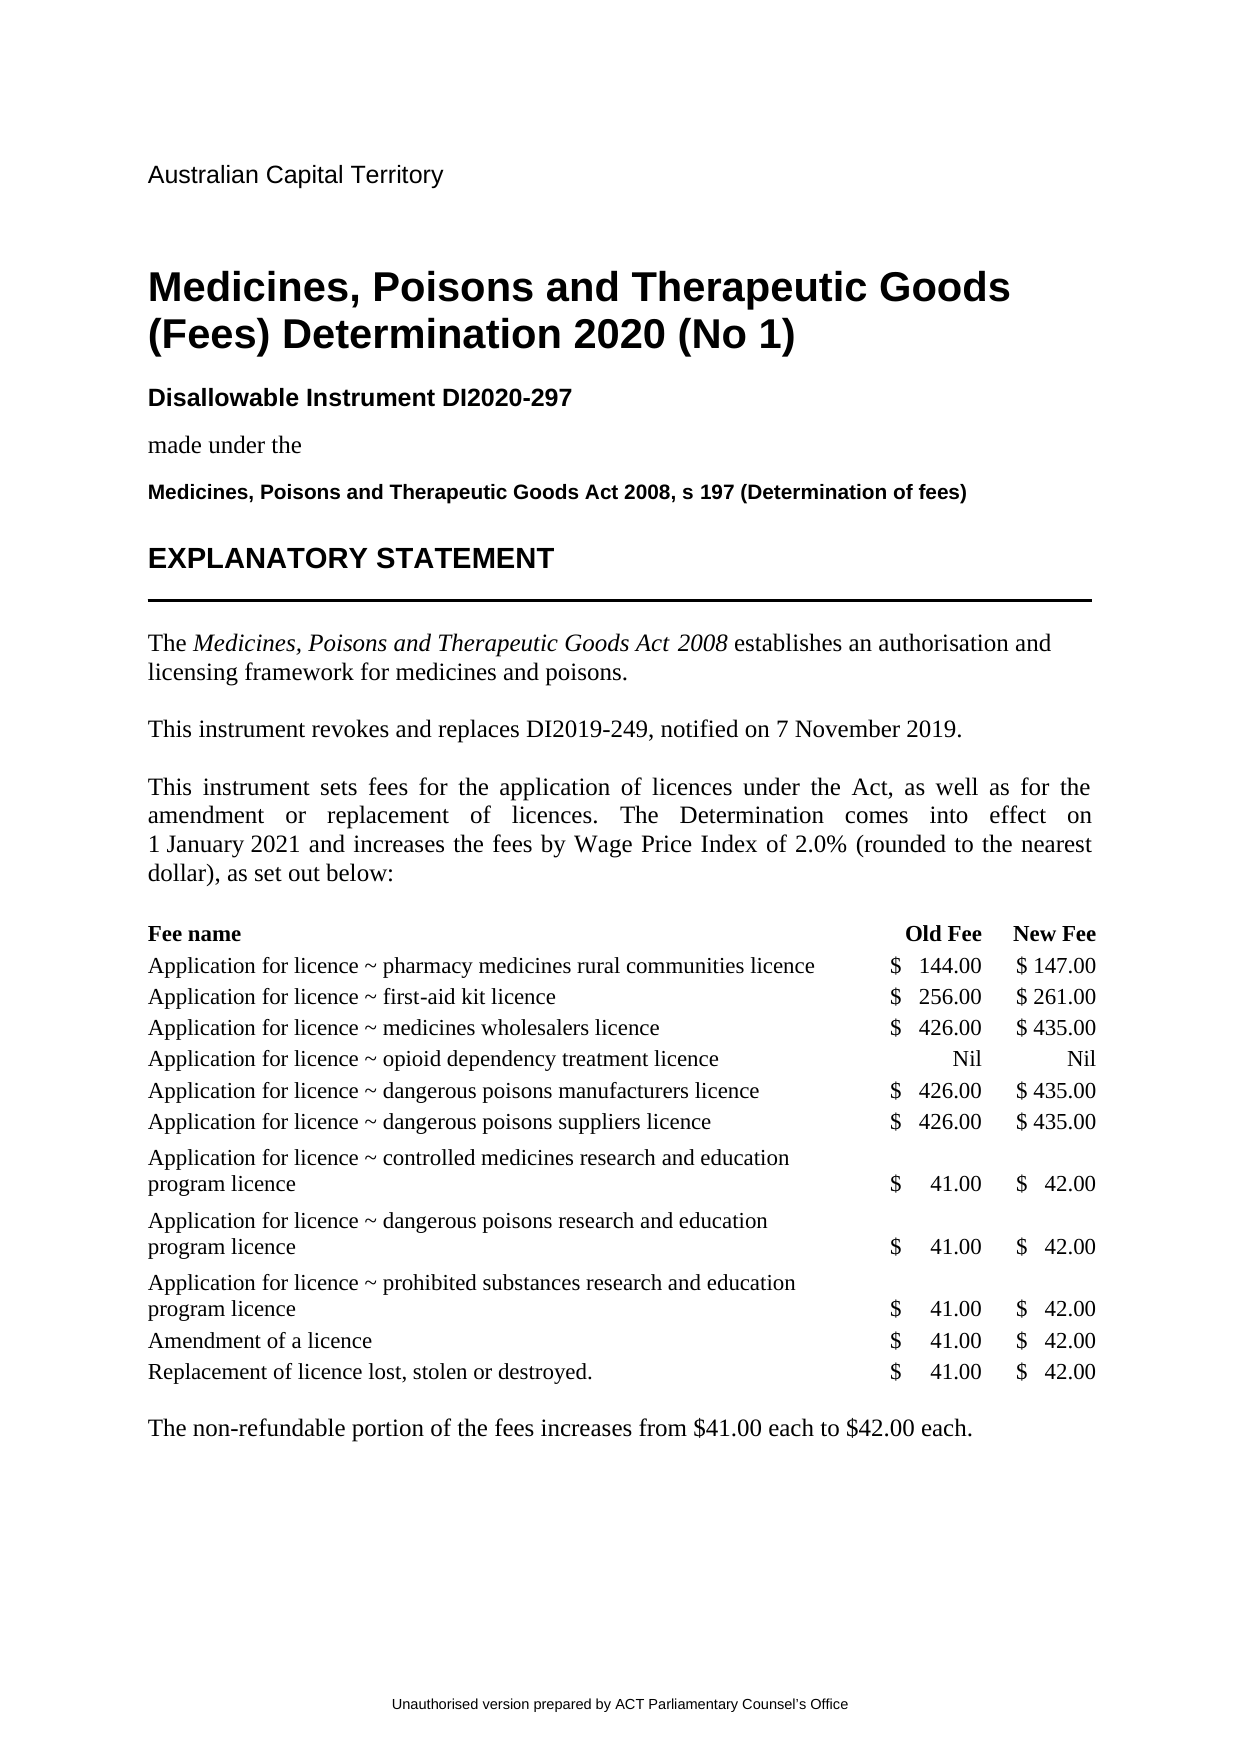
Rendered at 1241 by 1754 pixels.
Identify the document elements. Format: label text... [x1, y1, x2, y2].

table_header Old Fee [860, 916, 993, 947]
table_cell $ 42.00 [993, 1353, 1107, 1384]
table_cell Application for licence ~ dangerous poisons suppliers licence [136, 1103, 860, 1134]
table_cell Application for licence ~ medicines wholesalers licence [136, 1009, 860, 1041]
text Disallowable Instrument DI2020-297 [148, 383, 1092, 411]
table_cell $ 41.00 [860, 1134, 993, 1197]
table_cell Application for licence ~ dangerous poisons research and education program licence [136, 1197, 860, 1259]
table_cell $ 147.00 [993, 947, 1107, 978]
table_cell Nil [860, 1041, 993, 1072]
table_cell $ 41.00 [860, 1259, 993, 1322]
text Medicines, Poisons and Therapeutic Goods (Fees) Determination 2020 (No 1) [148, 262, 1092, 358]
table_cell $ 42.00 [993, 1322, 1107, 1353]
table_cell $ 426.00 [860, 1103, 993, 1134]
table_header New Fee [993, 916, 1107, 947]
table_cell $ 426.00 [860, 1072, 993, 1103]
table_cell Replacement of licence lost, stolen or destroyed. [136, 1353, 860, 1384]
table_cell $ 256.00 [860, 978, 993, 1009]
table_cell Application for licence ~ pharmacy medicines rural communities licence [136, 947, 860, 978]
text The non-refundable portion of the fees increases from $41.00 each to $42.00 each. [148, 1413, 1092, 1442]
table_cell Application for licence ~ controlled medicines research and education program licence [136, 1134, 860, 1197]
table_cell $ 41.00 [860, 1353, 993, 1384]
text Medicines, Poisons and Therapeutic Goods Act 2008, s 197 (Determination of fees) [148, 480, 1092, 504]
table_cell $ 41.00 [860, 1322, 993, 1353]
table_cell Amendment of a licence [136, 1322, 860, 1353]
table_cell Application for licence ~ prohibited substances research and education program licence [136, 1259, 860, 1322]
table_cell $ 42.00 [993, 1134, 1107, 1197]
table_cell $ 435.00 [993, 1103, 1107, 1134]
table_cell Application for licence ~ dangerous poisons manufacturers licence [136, 1072, 860, 1103]
table_header Fee name [136, 916, 860, 947]
text EXPLANATORY STATEMENT [148, 541, 1034, 575]
text This instrument sets fees for the application of licences under the Act, as well as for the amendment or replacement of licences. The Determination comes into effect on 1 January 2021 and increases the fees by Wage Price Index of 2.0% (rounded to the nearest dollar), as set out below: [148, 772, 1092, 887]
table_cell $ 41.00 [860, 1197, 993, 1259]
text The Medicines, Poisons and Therapeutic Goods Act 2008 establishes an authorisation and licensing framework for medicines and poisons. [148, 628, 1092, 686]
table_cell Nil [993, 1041, 1107, 1072]
text made under the [148, 430, 1092, 459]
table_cell $ 261.00 [993, 978, 1107, 1009]
table_cell $ 435.00 [993, 1009, 1107, 1041]
table_cell $ 42.00 [993, 1197, 1107, 1259]
table_cell $ 144.00 [860, 947, 993, 978]
table_cell Application for licence ~ opioid dependency treatment licence [136, 1041, 860, 1072]
table_cell $ 42.00 [993, 1259, 1107, 1322]
table_cell $ 426.00 [860, 1009, 993, 1041]
table_cell Application for licence ~ first-aid kit licence [136, 978, 860, 1009]
text Australian Capital Territory [148, 160, 1092, 189]
table_cell $ 435.00 [993, 1072, 1107, 1103]
text This instrument revokes and replaces DI2019-249, notified on 7 November 2019. [148, 714, 1092, 743]
